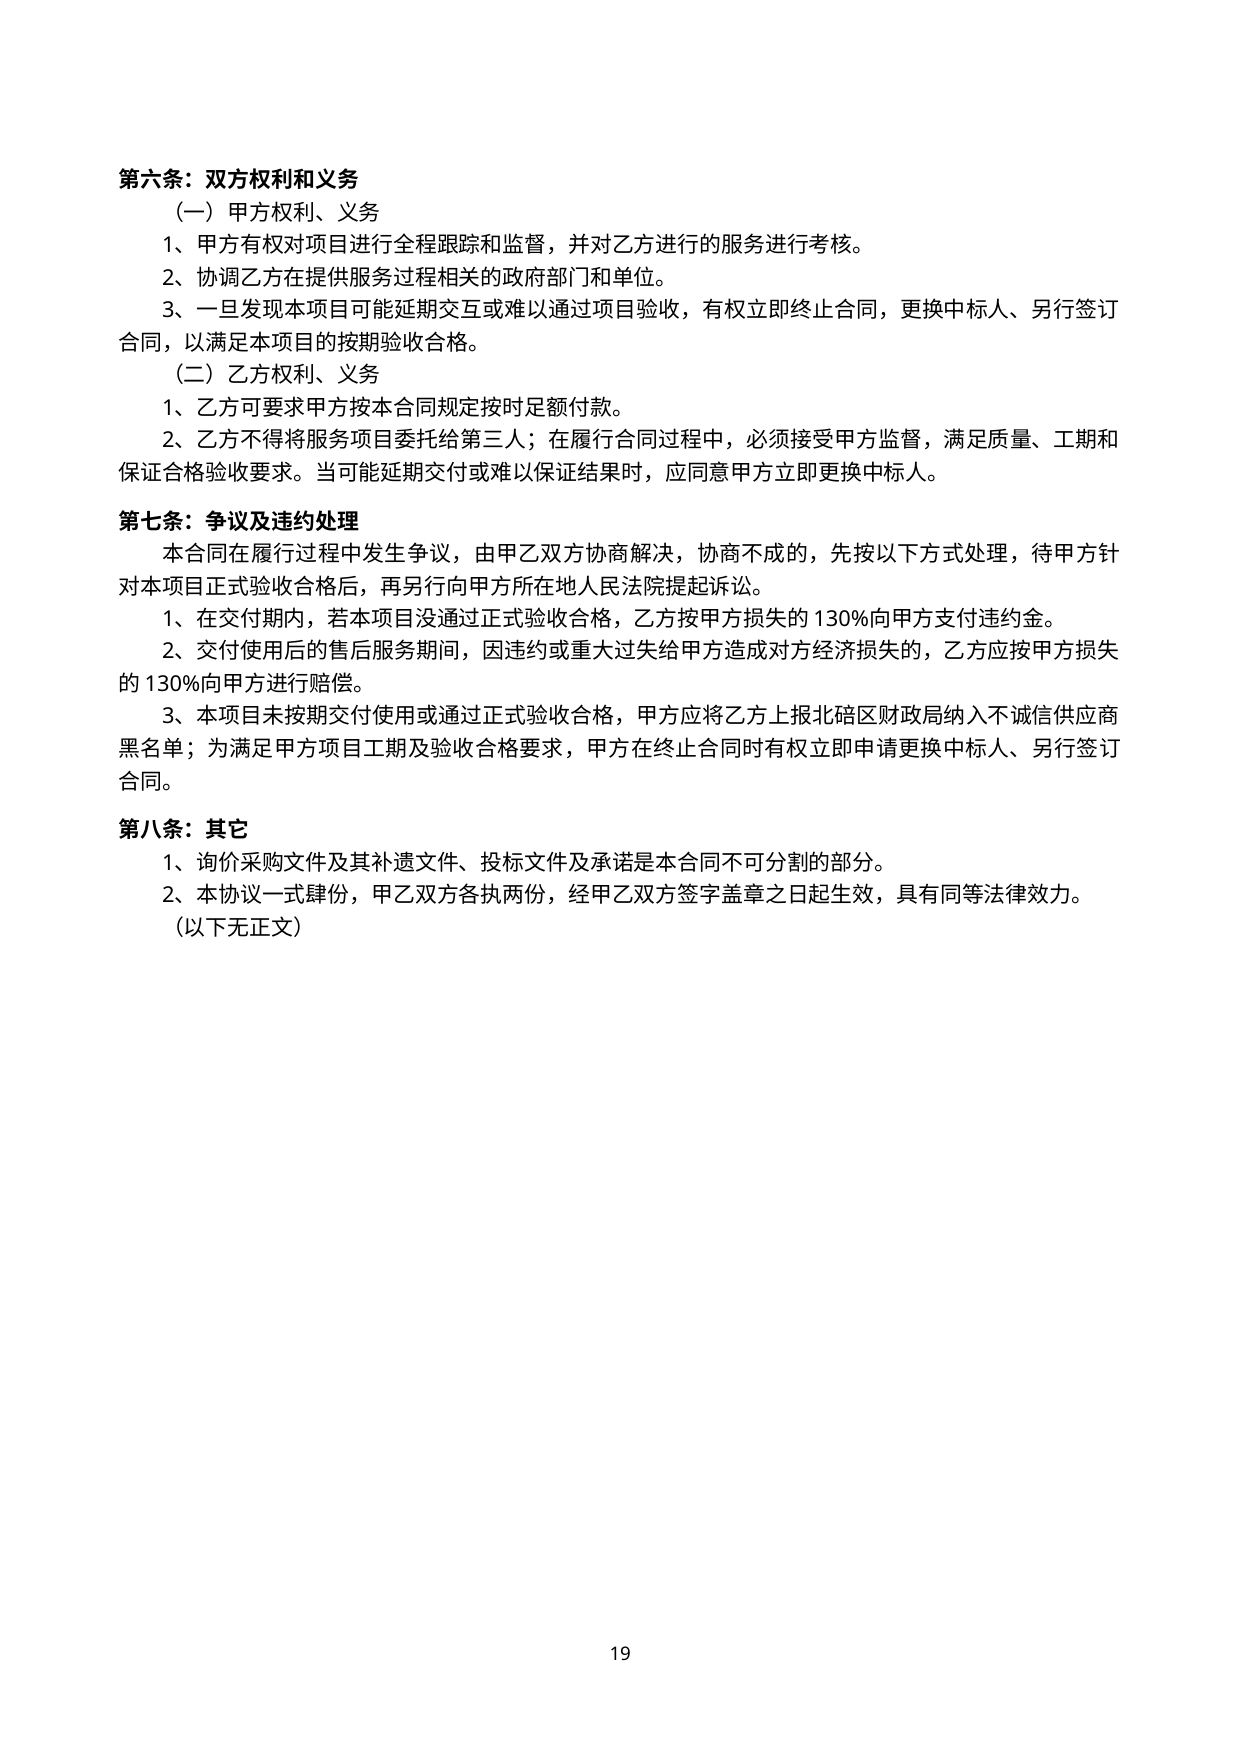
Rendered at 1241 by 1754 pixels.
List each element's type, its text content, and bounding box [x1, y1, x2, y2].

text 1、在交付期内，若本项目没通过正式验收合格，乙方按甲方损失的130%向甲方支付违约金。 [118, 601, 1122, 633]
text （以下无正文） [118, 909, 1122, 942]
text 1、甲方有权对项目进行全程跟踪和监督，并对乙方进行的服务进行考核。 [118, 227, 1122, 259]
text 第六条：双方权利和义务 [118, 162, 1122, 194]
text （一）甲方权利、义务 [118, 194, 1122, 227]
text 1、乙方可要求甲方按本合同规定按时足额付款。 [118, 389, 1122, 422]
text 2、乙方不得将服务项目委托给第三人；在履行合同过程中，必须接受甲方监督，满足质量、工期和保证合格验收要求。当可能延期交付或难以保证结果时，应同意甲方立即更换中标人。 [118, 422, 1122, 487]
text （二）乙方权利、义务 [118, 357, 1122, 389]
text 本合同在履行过程中发生争议，由甲乙双方协商解决，协商不成的，先按以下方式处理，待甲方针对本项目正式验收合格后，再另行向甲方所在地人民法院提起诉讼。 [118, 536, 1122, 601]
text 3、一旦发现本项目可能延期交互或难以通过项目验收，有权立即终止合同，更换中标人、另行签订合同，以满足本项目的按期验收合格。 [118, 292, 1122, 357]
text 3、本项目未按期交付使用或通过正式验收合格，甲方应将乙方上报北碚区财政局纳入不诚信供应商黑名单；为满足甲方项目工期及验收合格要求，甲方在终止合同时有权立即申请更换中标人、另行签订合同。 [118, 698, 1122, 796]
text 1、询价采购文件及其补遗文件、投标文件及承诺是本合同不可分割的部分。 [118, 844, 1122, 877]
text 第七条：争议及违约处理 [118, 503, 1122, 536]
text 2、交付使用后的售后服务期间，因违约或重大过失给甲方造成对方经济损失的，乙方应按甲方损失的130%向甲方进行赔偿。 [118, 633, 1122, 698]
text 2、协调乙方在提供服务过程相关的政府部门和单位。 [118, 259, 1122, 292]
text 第八条：其它 [118, 812, 1122, 844]
text 2、本协议一式肆份，甲乙双方各执两份，经甲乙双方签字盖章之日起生效，具有同等法律效力。 [118, 877, 1122, 909]
